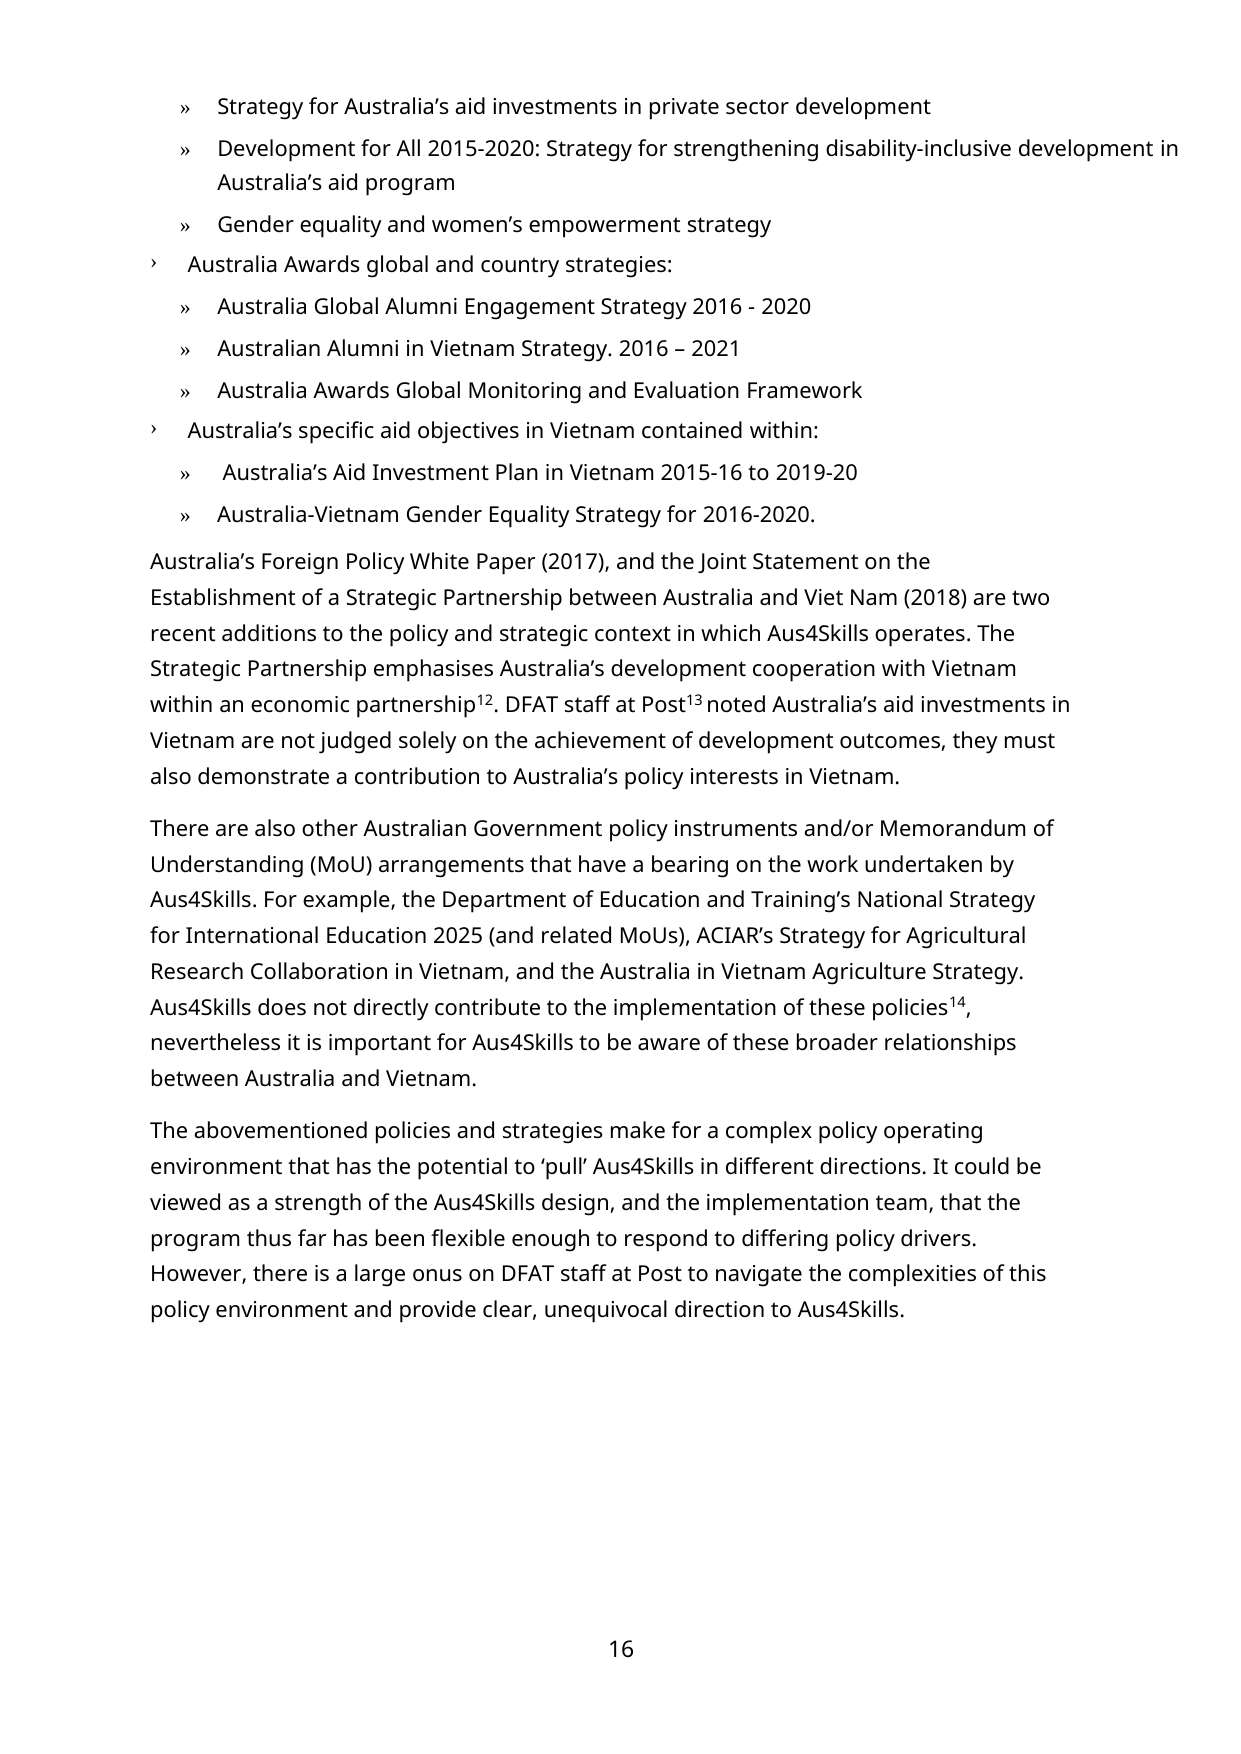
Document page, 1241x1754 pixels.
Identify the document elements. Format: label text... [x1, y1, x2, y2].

text There are also other Australian Government policy instruments and/or Memorandum of Understanding (MoU) arrangements that have a bearing on the work undertaken by Aus4Skills. For example, the Department of Education and Training’s National Strategy for International Education 2025 (and related MoUs), ACIAR’s Strategy for Agricultural Research Collaboration in Vietnam, and the Australia in Vietnam Agriculture Strategy. Aus4Skills does not directly contribute to the implementation of these policies14, nevertheless it is important for Aus4Skills to be aware of these broader relationships between Australia and Vietnam. [150, 813, 1060, 1093]
text » Gender equality and women’s empowerment strategy [179, 209, 1240, 239]
text » Australia Global Alumni Engagement Strategy 2016 - 2020 [179, 291, 1240, 321]
text › Australia’s specific aid objectives in Vietnam contained within: [150, 414, 1240, 444]
text » Australia Awards Global Monitoring and Evaluation Framework [179, 375, 1240, 405]
text » Development for All 2015-2020: Strategy for strengthening disability-inclusive development in [179, 133, 1240, 163]
text » Australian Alumni in Vietnam Strategy. 2016 – 2021 [179, 333, 1240, 363]
text » Strategy for Australia’s aid investments in private sector development [179, 91, 1240, 121]
text The abovementioned policies and strategies make for a complex policy operating environment that has the potential to ‘pull’ Aus4Skills in different directions. It could be viewed as a strength of the Aus4Skills design, and the implementation team, that the program thus far has been flexible enough to respond to differing policy drivers. However, there is a large onus on DFAT staff at Post to navigate the complexities of this policy environment and provide clear, unequivocal direction to Aus4Skills. [150, 1115, 1078, 1324]
text » Australia’s Aid Investment Plan in Vietnam 2015-16 to 2019-20 [179, 457, 1240, 486]
text Australia’s Foreign Policy White Paper (2017), and the Joint Statement on the Establishment of a Strategic Partnership between Australia and Viet Nam (2018) are two recent additions to the policy and strategic context in which Aus4Skills operates. The Strategic Partnership emphasises Australia’s development cooperation with Vietnam within an economic partnership12. DFAT staff at Post13 noted Australia’s aid investments in Vietnam are not judged solely on the achievement of development outcomes, they must also demonstrate a contribution to Australia’s policy interests in Vietnam. [150, 546, 1077, 790]
text › Australia Awards global and country strategies: [150, 248, 1240, 278]
text » Australia-Vietnam Gender Equality Strategy for 2016-2020. [179, 498, 1240, 528]
text Australia’s aid program [217, 167, 1240, 197]
